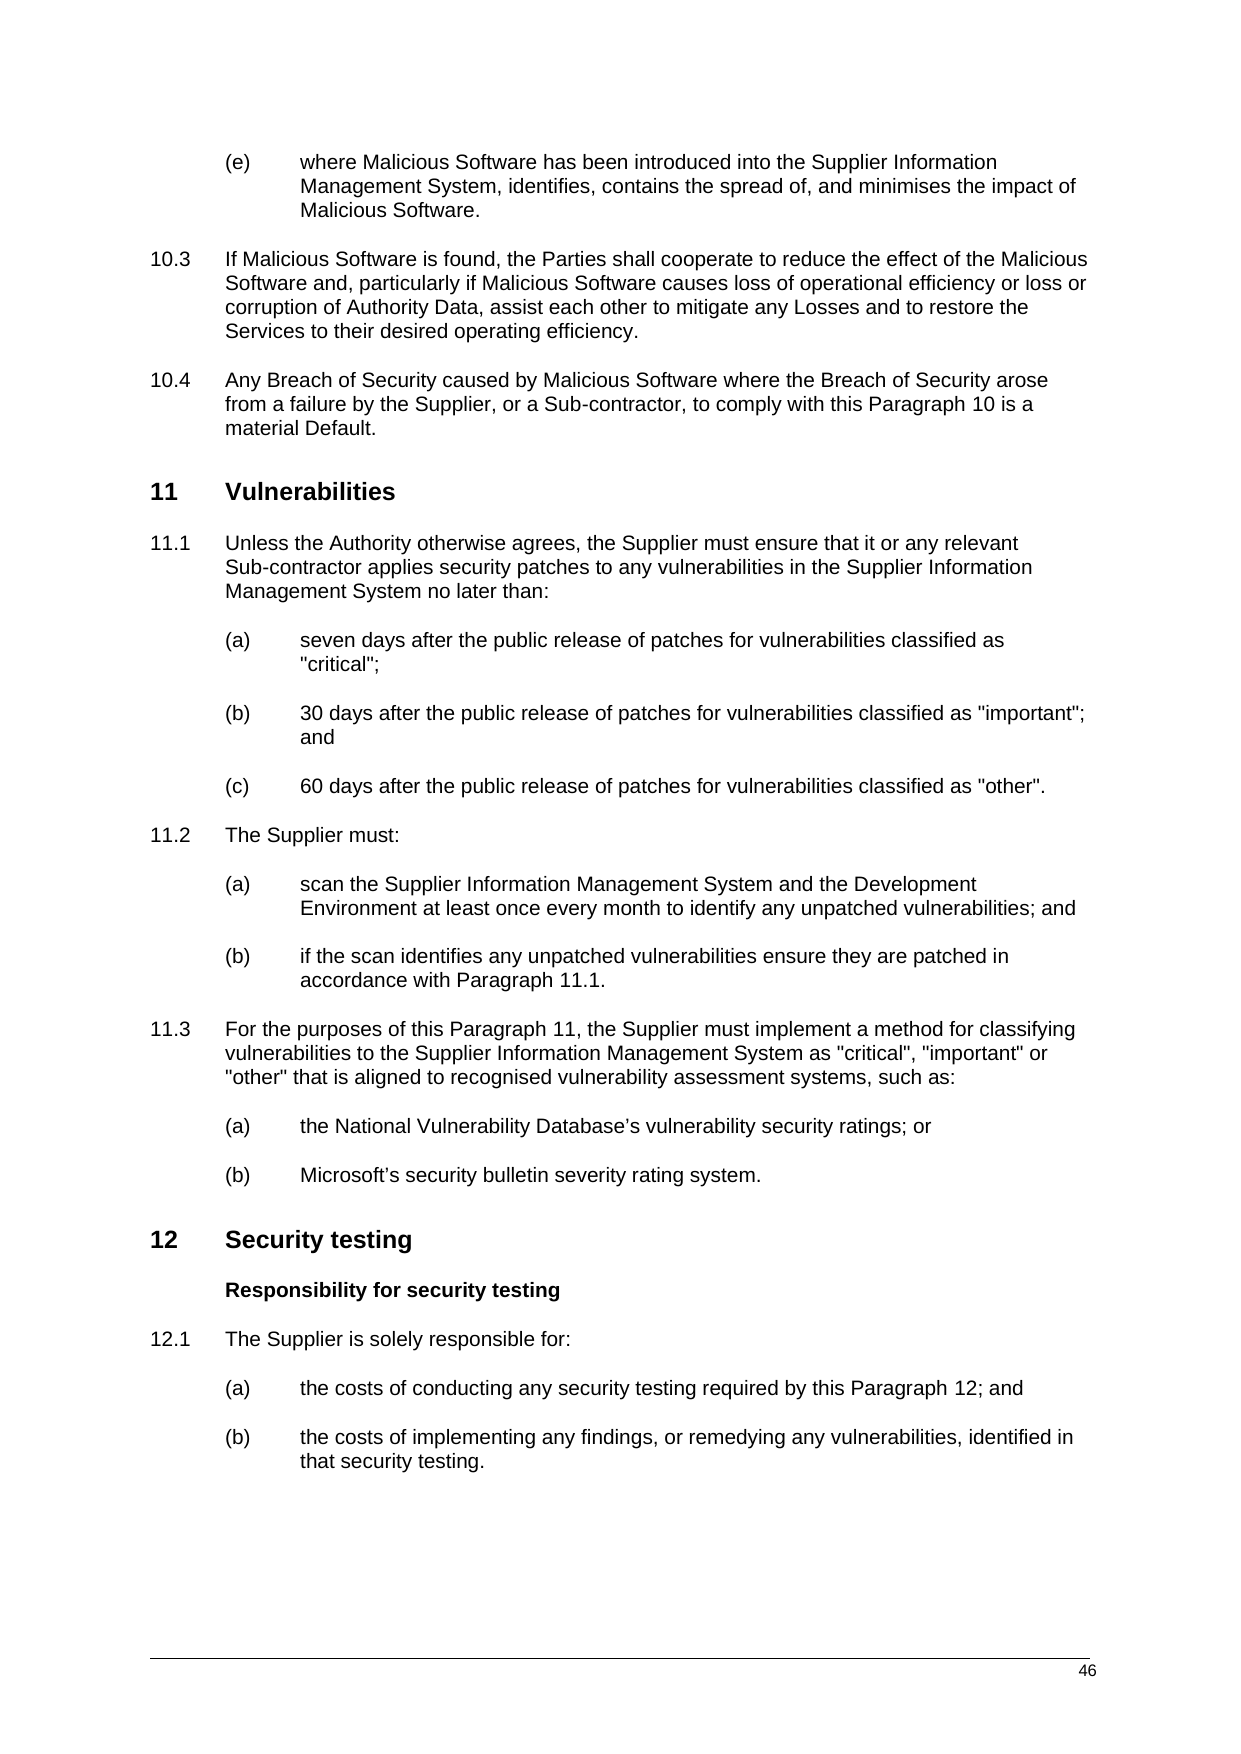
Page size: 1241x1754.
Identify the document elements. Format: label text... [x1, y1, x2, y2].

text the costs of implementing any findings, or remedying any vulnerabilities, identified in that security testing. [225, 1425, 1090, 1473]
text where Malicious Software has been introduced into the Supplier Information Management System, identifies, contains the spread of, and minimises the impact of Malicious Software. [225, 150, 1090, 222]
text seven days after the public release of patches for vulnerabilities classified as "critical"; [225, 628, 1090, 676]
text For the purposes of this Paragraph 11, the Supplier must implement a method for classifying vulnerabilities to the Supplier Information Management System as "critical", "important" or "other" that is aligned to recognised vulnerability assessment systems, such as: [150, 1017, 1090, 1089]
text the National Vulnerability Database’s vulnerability security ratings; or [225, 1114, 1090, 1138]
text Security testing [150, 1224, 1090, 1253]
text If Malicious Software is found, the Parties shall cooperate to reduce the effect of the Malicious Software and, particularly if Malicious Software causes loss of operational efficiency or loss or corruption of Authority Data, assist each other to mitigate any Losses and to restore the Services to their desired operating efficiency. [150, 247, 1090, 343]
text 30 days after the public release of patches for vulnerabilities classified as "important"; and [225, 701, 1090, 748]
text The Supplier is solely responsible for: [150, 1327, 1090, 1351]
text 60 days after the public release of patches for vulnerabilities classified as "other". [225, 773, 1090, 797]
text the costs of conducting any security testing required by this Paragraph 12; and [225, 1376, 1090, 1400]
text Any Breach of Security caused by Malicious Software where the Breach of Security arose from a failure by the Supplier, or a Sub-contractor, to comply with this Paragraph 10 is a material Default. [150, 368, 1090, 439]
text The Supplier must: [150, 822, 1090, 846]
text Vulnerabilities [150, 477, 1090, 506]
text if the scan identifies any unpatched vulnerabilities ensure they are patched in accordance with Paragraph 11.1. [225, 944, 1090, 992]
text Unless the Authority otherwise agrees, the Supplier must ensure that it or any relevant Sub-contractor applies security patches to any vulnerabilities in the Supplier Information Management System no later than: [150, 531, 1090, 603]
text scan the Supplier Information Management System and the Development Environment at least once every month to identify any unpatched vulnerabilities; and [225, 871, 1090, 919]
text Responsibility for security testing [225, 1278, 1090, 1302]
text Microsoft’s security bulletin severity rating system. [225, 1163, 1090, 1187]
